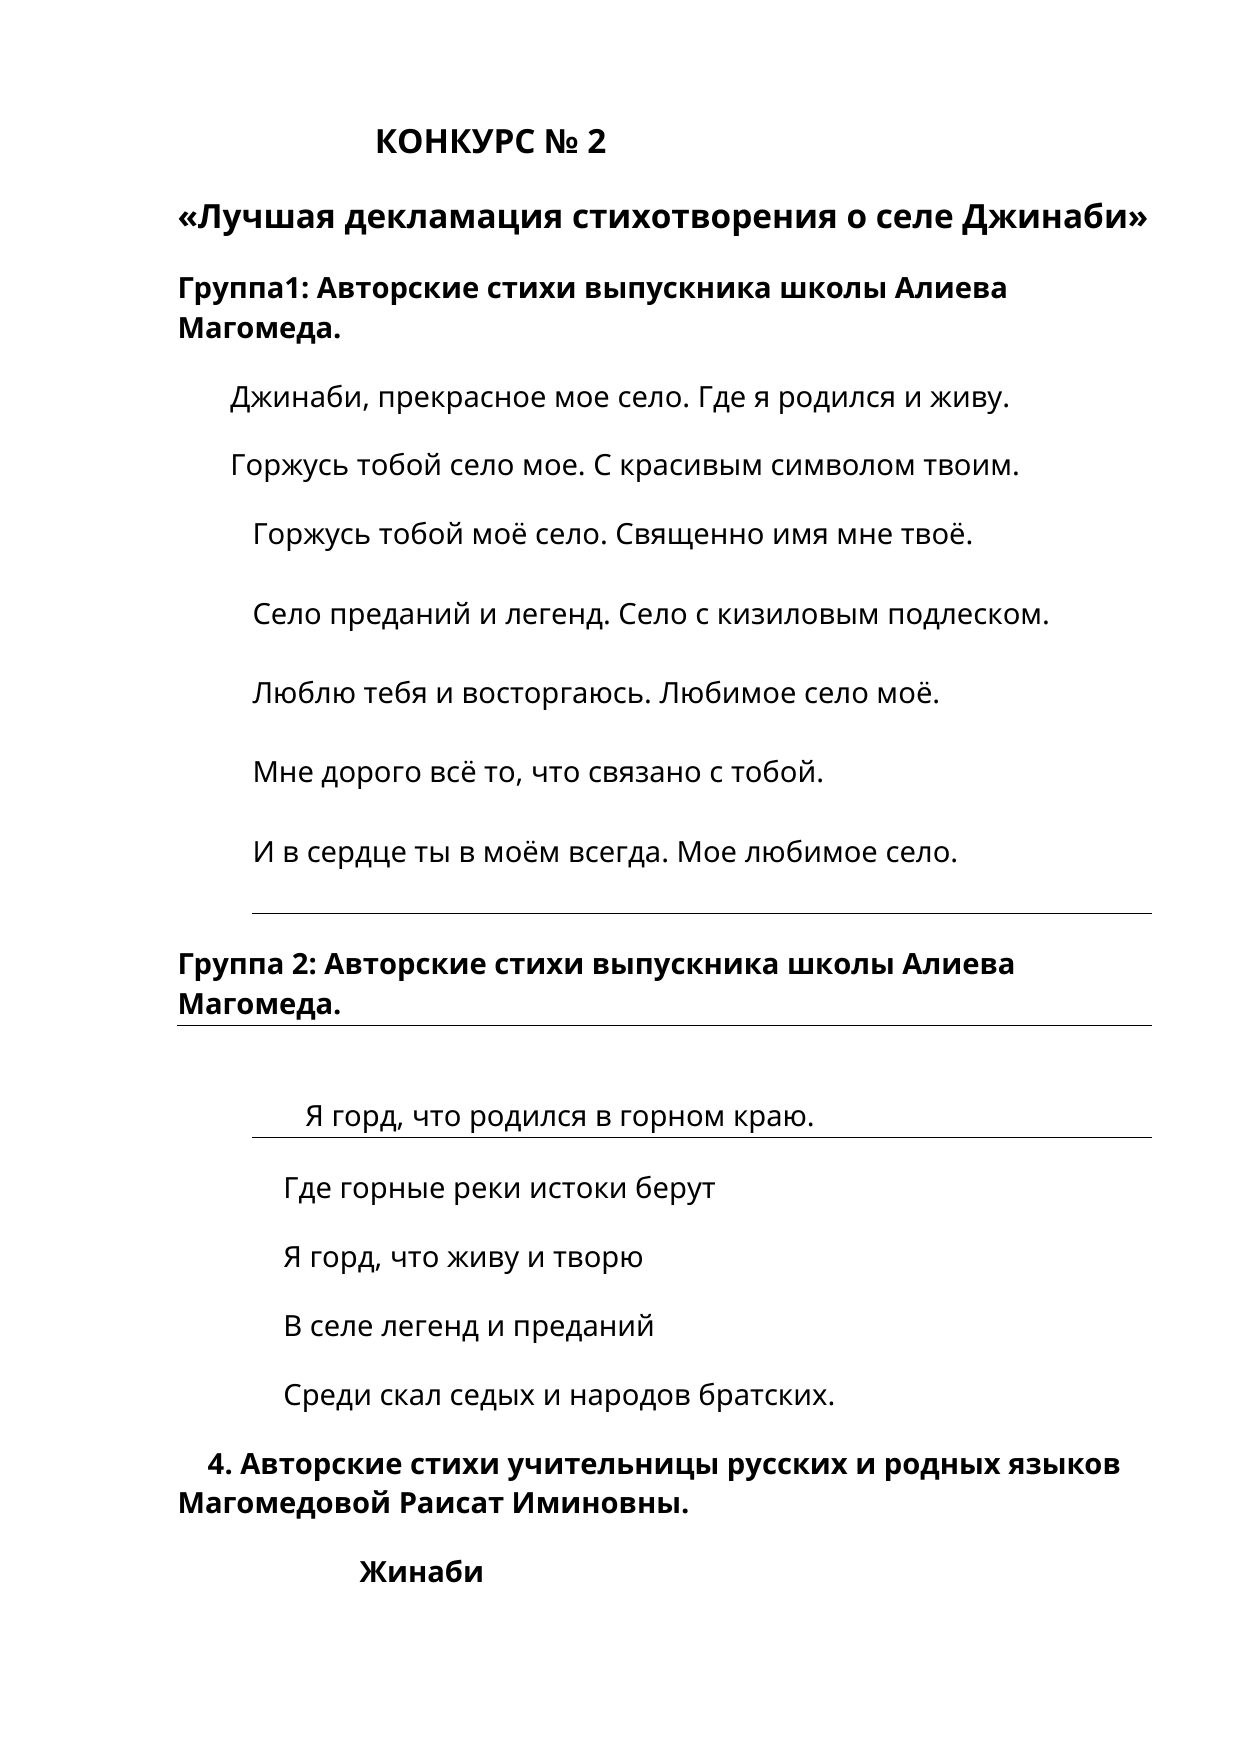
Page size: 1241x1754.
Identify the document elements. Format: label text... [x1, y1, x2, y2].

list И в сердце ты в моём всегда. Мое любимое село. [252, 831, 1152, 871]
list Я горд, что родился в горном краю. [252, 1095, 1152, 1137]
list Горжусь тобой моё село. Священно имя мне твоё. [252, 513, 1152, 553]
text КОНКУРС № 2 [177, 118, 1152, 163]
text В селе легенд и преданий [177, 1305, 1152, 1345]
text Горжусь тобой село мое. С красивым символом твоим. [177, 445, 1152, 484]
text Я горд, что живу и творю [177, 1236, 1152, 1276]
text 4. Авторские стихи учительницы русских и родных языков Магомедовой Раисат Иминовны. [177, 1443, 1152, 1522]
text Группа1: Авторские стихи выпускника школы Алиева Магомеда. [177, 267, 1152, 347]
list Люблю тебя и восторгаюсь. Любимое село моё. [252, 672, 1152, 712]
text Группа 2: Авторские стихи выпускника школы Алиева Магомеда. [177, 943, 1152, 1025]
text Джинаби, прекрасное мое село. Где я родился и живу. [177, 376, 1152, 416]
list Мне дорого всё то, что связано с тобой. [252, 752, 1152, 791]
text Жинаби [177, 1552, 1152, 1591]
text Где горные реки истоки берут [177, 1168, 1152, 1207]
list Село преданий и легенд. Село с кизиловым подлеском. [252, 593, 1152, 633]
text «Лучшая декламация стихотворения о селе Джинаби» [177, 193, 1152, 238]
text Среди скал седых и народов братских. [177, 1374, 1152, 1414]
